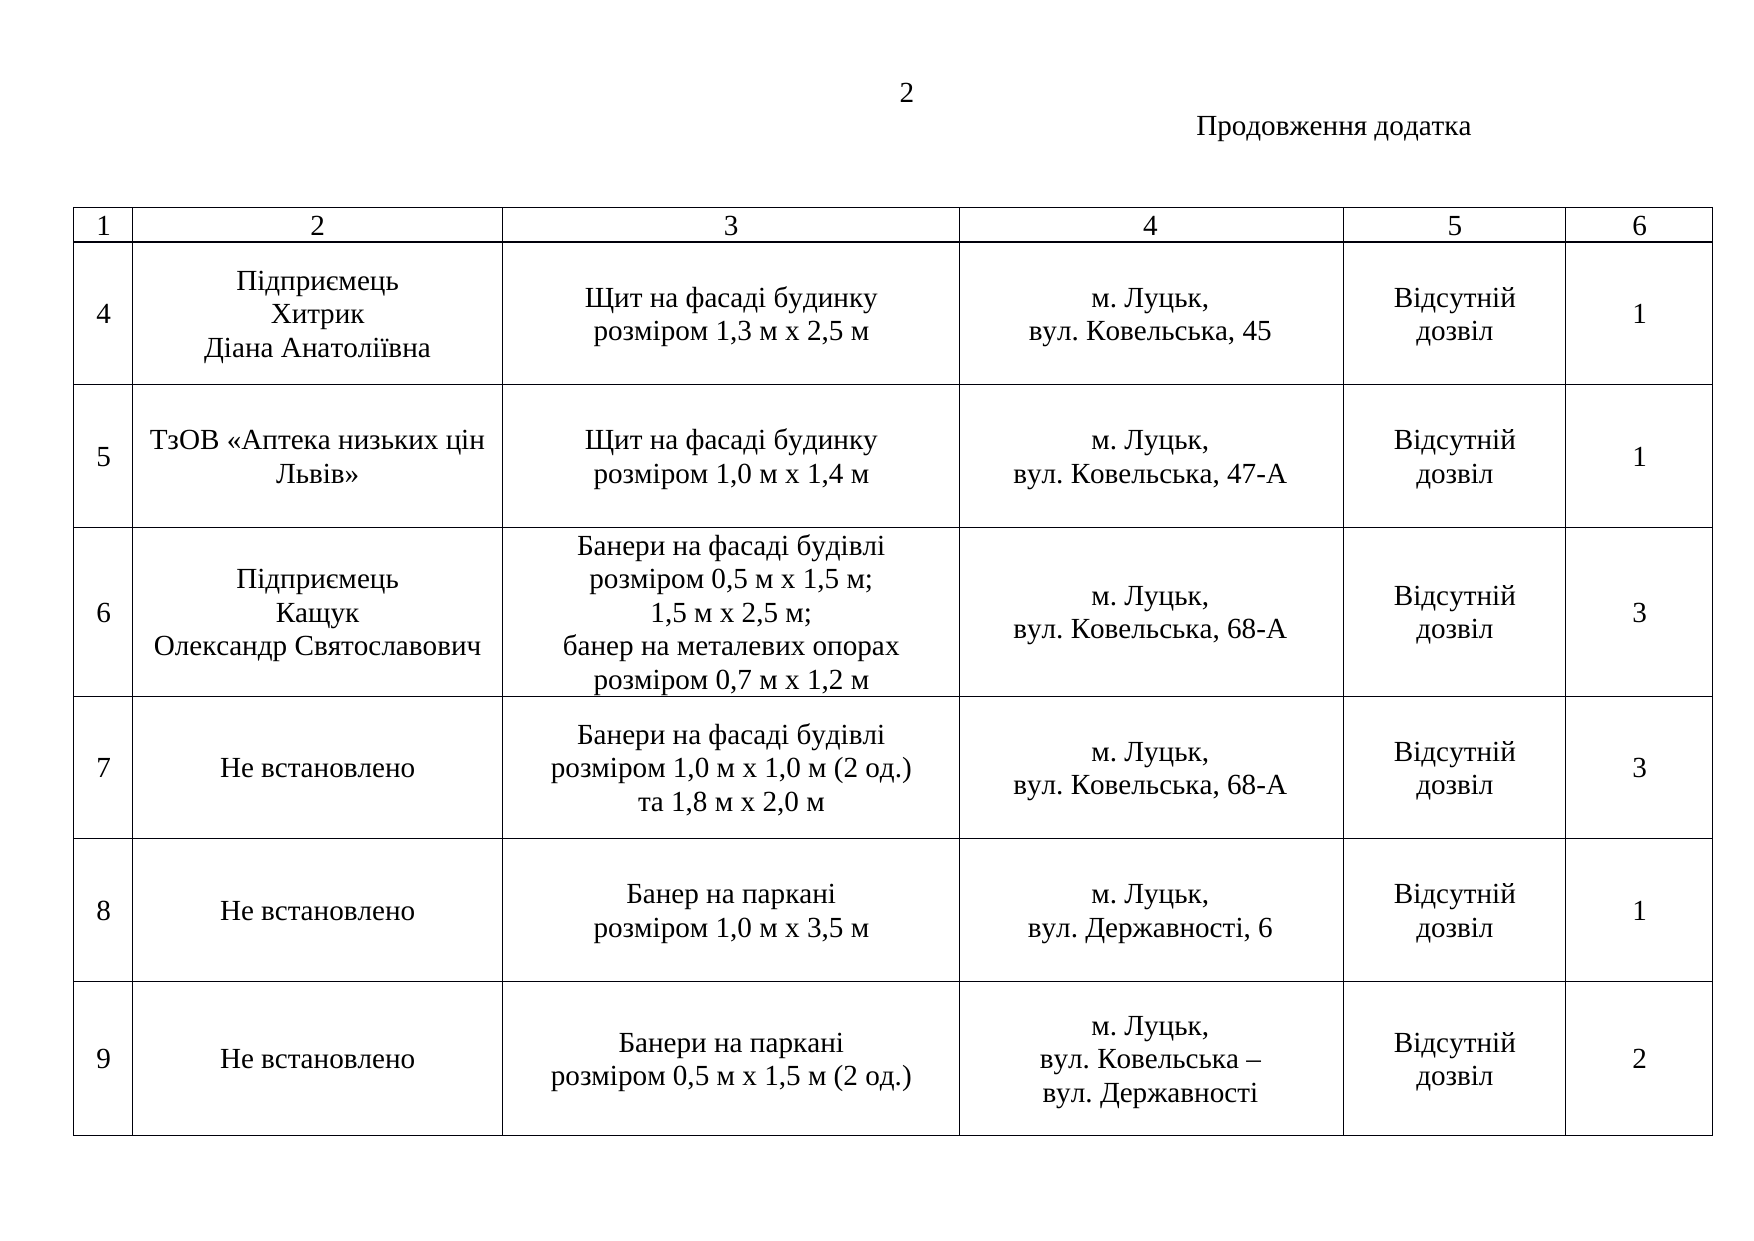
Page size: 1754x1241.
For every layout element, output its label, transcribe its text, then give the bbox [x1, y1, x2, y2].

table_cell Відсутній дозвіл [1344, 982, 1565, 1134]
table_cell м. Луцьк, вул. Ковельська, 47-А [960, 385, 1343, 527]
table_cell Щит на фасаді будинку розміром 1,0 м х 1,4 м [503, 385, 959, 527]
table_cell Відсутній дозвіл [1344, 839, 1565, 981]
table_cell Не встановлено [133, 697, 502, 838]
table_cell 4 [960, 208, 1343, 241]
table_cell 1 [1566, 385, 1712, 527]
table_cell Відсутній дозвіл [1344, 385, 1565, 527]
table_cell 6 [1566, 208, 1712, 241]
table_cell 1 [1566, 839, 1712, 981]
table_cell 3 [1566, 528, 1712, 696]
table_cell 8 [74, 839, 132, 981]
table_cell 9 [74, 982, 132, 1134]
table_cell Банери на паркані розміром 0,5 м х 1,5 м (2 од.) [503, 982, 959, 1134]
table_cell Не встановлено [133, 839, 502, 981]
table_cell ТзОВ «Аптека низьких цін Львів» [133, 385, 502, 527]
table_cell Банер на паркані розміром 1,0 м х 3,5 м [503, 839, 959, 981]
table_cell 4 [74, 243, 132, 384]
table_cell 7 [74, 697, 132, 838]
table_cell 6 [74, 528, 132, 696]
table_cell 1 [74, 208, 132, 241]
table_cell 2 [1566, 982, 1712, 1134]
table_cell 2 [133, 208, 502, 241]
table_cell 5 [1344, 208, 1565, 241]
table_cell Підприємець Хитрик Діана Анатоліївна [133, 243, 502, 384]
table_cell 3 [1566, 697, 1712, 838]
table_cell Відсутній дозвіл [1344, 243, 1565, 384]
table_cell м. Луцьк, вул. Ковельська – вул. Державності [960, 982, 1343, 1134]
table_cell Відсутній дозвіл [1344, 528, 1565, 696]
table_cell 1 [1566, 243, 1712, 384]
table_cell Відсутній дозвіл [1344, 697, 1565, 838]
table_cell м. Луцьк, вул. Ковельська, 68-А [960, 528, 1343, 696]
table_cell Банери на фасаді будівлі розміром 0,5 м х 1,5 м; 1,5 м х 2,5 м; банер на металевих опорах розміром 0,7 м х 1,2 м [503, 528, 959, 696]
table_cell Банери на фасаді будівлі розміром 1,0 м х 1,0 м (2 од.) та 1,8 м х 2,0 м [503, 697, 959, 838]
table_cell Підприємець Кащук Олександр Святославович [133, 528, 502, 696]
table_cell м. Луцьк, вул. Ковельська, 45 [960, 243, 1343, 384]
table_cell 5 [74, 385, 132, 527]
table_cell Щит на фасаді будинку розміром 1,3 м х 2,5 м [503, 243, 959, 384]
table_cell м. Луцьк, вул. Ковельська, 68-А [960, 697, 1343, 838]
table_cell м. Луцьк, вул. Державності, 6 [960, 839, 1343, 981]
table_cell 3 [503, 208, 959, 241]
table_cell Не встановлено [133, 982, 502, 1134]
